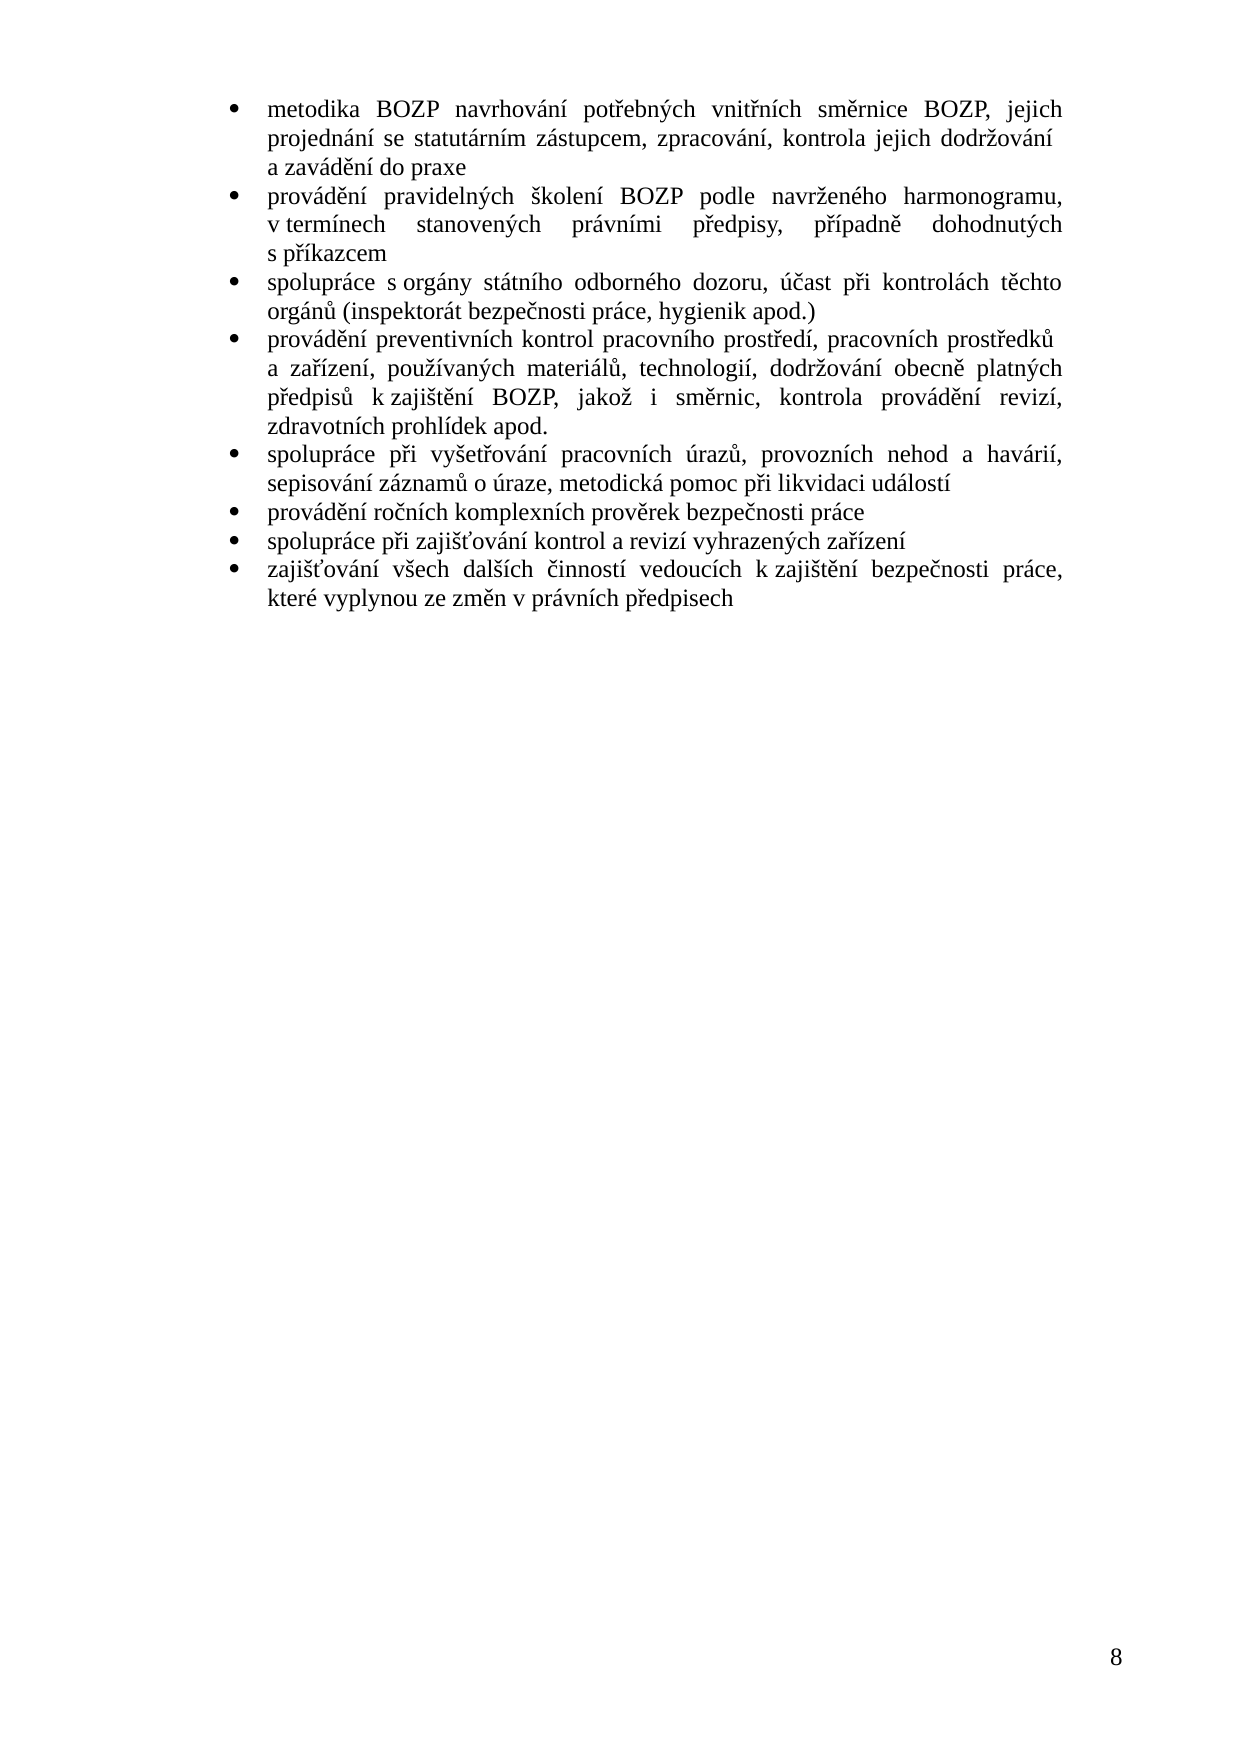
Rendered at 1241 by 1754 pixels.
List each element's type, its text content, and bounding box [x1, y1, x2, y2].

list provádění preventivních kontrol pracovního prostředí, pracovních prostředků a zařízení, používaných materiálů, technologií, dodržování obecně platných předpisů k zajištění BOZP, jakož i směrnic, kontrola provádění revizí, zdravotních prohlídek apod. [230, 324, 1063, 439]
list spolupráce s orgány státního odborného dozoru, účast při kontrolách těchto orgánů (inspektorát bezpečnosti práce, hygienik apod.) [230, 267, 1063, 324]
list spolupráce při vyšetřování pracovních úrazů, provozních nehod a havárií, sepisování záznamů o úraze, metodická pomoc při likvidaci událostí [230, 439, 1063, 497]
list provádění pravidelných školení BOZP podle navrženého harmonogramu, v termínech stanovených právními předpisy, případně dohodnutých s příkazcem [230, 181, 1063, 267]
list provádění ročních komplexních prověrek bezpečnosti práce [230, 497, 1063, 526]
list spolupráce při zajišťování kontrol a revizí vyhrazených zařízení [230, 526, 1063, 554]
list zajišťování všech dalších činností vedoucích k zajištění bezpečnosti práce, které vyplynou ze změn v právních předpisech [230, 554, 1063, 612]
list metodika BOZP navrhování potřebných vnitřních směrnice BOZP, jejich projednání se statutárním zástupcem, zpracování, kontrola jejich dodržování a zavádění do praxe [230, 94, 1063, 181]
